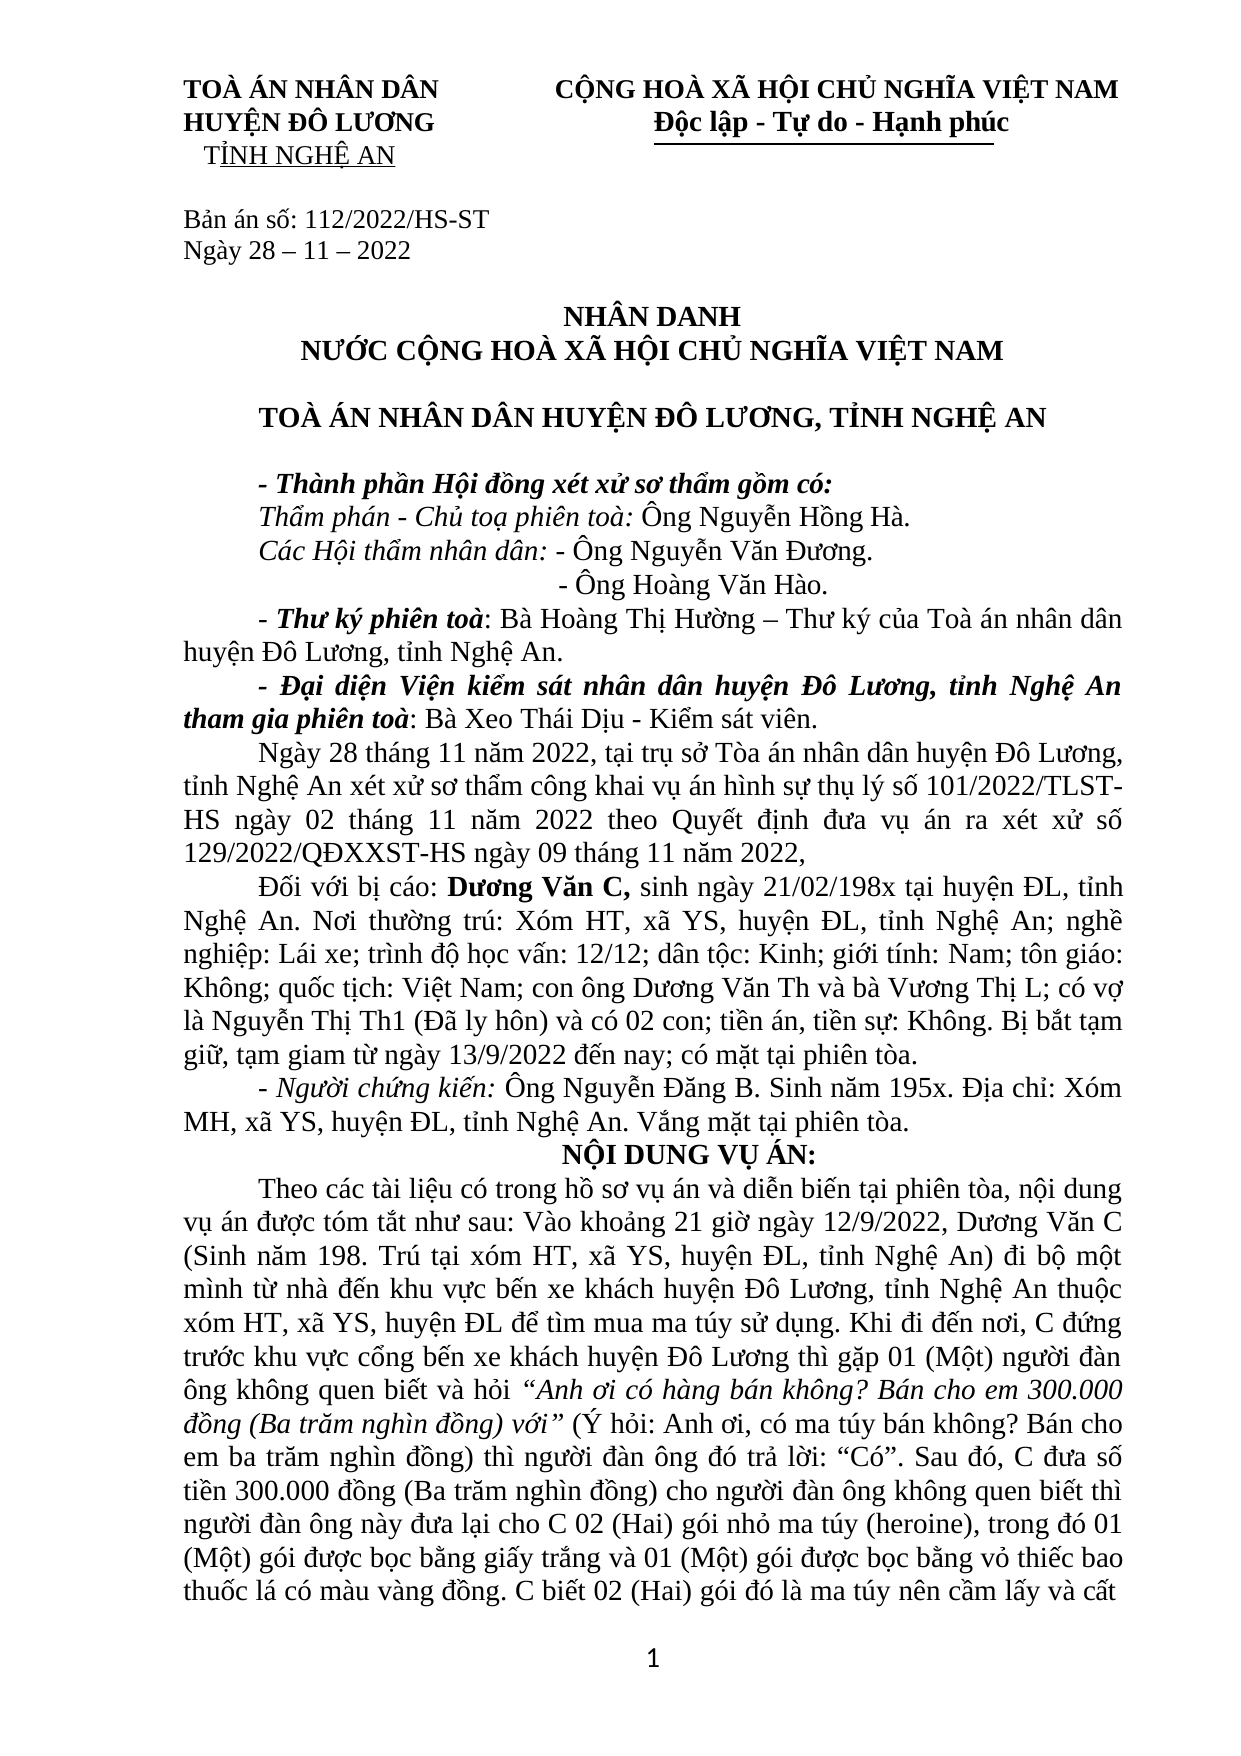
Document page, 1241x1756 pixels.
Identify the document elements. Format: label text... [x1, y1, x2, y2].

text TỈNH NGHỆ AN [203, 139, 1136, 170]
text Các Hội thẩm nhân dân: - Ông Nguyễn Văn Đương. [258, 533, 1136, 567]
list Thành phần Hội đồng xét xử sơ thẩm gồm có: [258, 467, 1136, 500]
subtitle NỘI DUNG VỤ ÁN: [562, 1137, 1136, 1171]
text NƯỚC CỘNG HOÀ XÃ HỘI CHỦ NGHĨA VIỆT NAM TOÀ ÁN NHÂN DÂN HUYỆN ĐÔ LƯƠNG, TỈNH NGHỆ AN [258, 333, 1066, 433]
text Đối với bị cáo: Dương Văn C, sinh ngày 21/02/198x tại huyện ĐL, tỉnh Nghệ An. Nơi thường trú: Xóm HT, xã YS, huyện ĐL, tỉnh Nghệ An; nghề nghiệp: Lái xe; trình độ học vấn: 12/12; dân tộc: Kinh; giới tính: Nam; tôn giáo: Không; quốc tịch: Việt Nam; con ông Dương Văn Th và bà Vương Thị L; có vợ là Nguyễn Thị Th1 (Đã ly hôn) và có 02 con; tiền án, tiền sự: Không. Bị bắt tạm giữ, tạm giam từ ngày 13/9/2022 đến nay; có mặt tại phiên tòa. [183, 869, 1124, 1070]
text TOÀ ÁN NHÂN DÂN CỘNG HOÀ XÃ HỘI CHỦ NGHĨA VIỆT NAM [183, 74, 1136, 105]
text HUYỆN ĐÔ LƯƠNG Độc lập - Tự do - Hạnh phúc [183, 105, 1136, 138]
list Người chứng kiến: Ông Nguyễn Đăng B. Sinh năm 195x. Địa chỉ: Xóm MH, xã YS, huyện ĐL, tỉnh Nghệ An. Vắng mặt tại phiên tòa. [183, 1070, 1123, 1137]
text Theo các tài liệu có trong hồ sơ vụ án và diễn biến tại phiên tòa, nội dung vụ án được tóm tắt như sau: Vào khoảng 21 giờ ngày 12/9/2022, Dương Văn C (Sinh năm 198. Trú tại xóm HT, xã YS, huyện ĐL, tỉnh Nghệ An) đi bộ một mình từ nhà đến khu vực bến xe khách huyện Đô Lương, tỉnh Nghệ An thuộc xóm HT, xã YS, huyện ĐL để tìm mua ma túy sử dụng. Khi đi đến nơi, C đứng trước khu vực cổng bến xe khách huyện Đô Lương thì gặp 01 (Một) người đàn ông không quen biết và hỏi “Anh ơi có hàng bán không? Bán cho em 300.000 đồng (Ba trăm nghìn đồng) với” (Ý hỏi: Anh ơi, có ma túy bán không? Bán cho em ba trăm nghìn đồng) thì người đàn ông đó trả lời: “Có”. Sau đó, C đưa số tiền 300.000 đồng (Ba trăm nghìn đồng) cho người đàn ông không quen biết thì người đàn ông này đưa lại cho C 02 (Hai) gói nhỏ ma túy (heroine), trong đó 01 (Một) gói được bọc bằng giấy trắng và 01 (Một) gói được bọc bằng vỏ thiếc bao thuốc lá có màu vàng đồng. C biết 02 (Hai) gói đó là ma túy nên cầm lấy và cất [183, 1171, 1123, 1607]
text Bản án số: 112/2022/HS-ST Ngày 28 – 11 – 2022 [183, 203, 542, 266]
list Đại diện Viện kiểm sát nhân dân huyện Đô Lương, tỉnh Nghệ An tham gia phiên toà: Bà Xeo Thái Dịu - Kiểm sát viên. [183, 668, 1123, 735]
text - Ông Hoàng Văn Hào. [558, 567, 1136, 601]
subtitle NHÂN DANH [563, 299, 1136, 333]
text Ngày 28 tháng 11 năm 2022, tại trụ sở Tòa án nhân dân huyện Đô Lương, tỉnh Nghệ An xét xử sơ thẩm công khai vụ án hình sự thụ lý số 101/2022/TLST- HS ngày 02 tháng 11 năm 2022 theo Quyết định đưa vụ án ra xét xử số 129/2022/QĐXXST-HS ngày 09 tháng 11 năm 2022, [183, 735, 1124, 869]
text Thẩm phán - Chủ toạ phiên toà: Ông Nguyễn Hồng Hà. [258, 500, 1136, 533]
list Thư ký phiên toà: Bà Hoàng Thị Hường – Thư ký của Toà án nhân dân huyện Đô Lương, tỉnh Nghệ An. [183, 601, 1123, 668]
